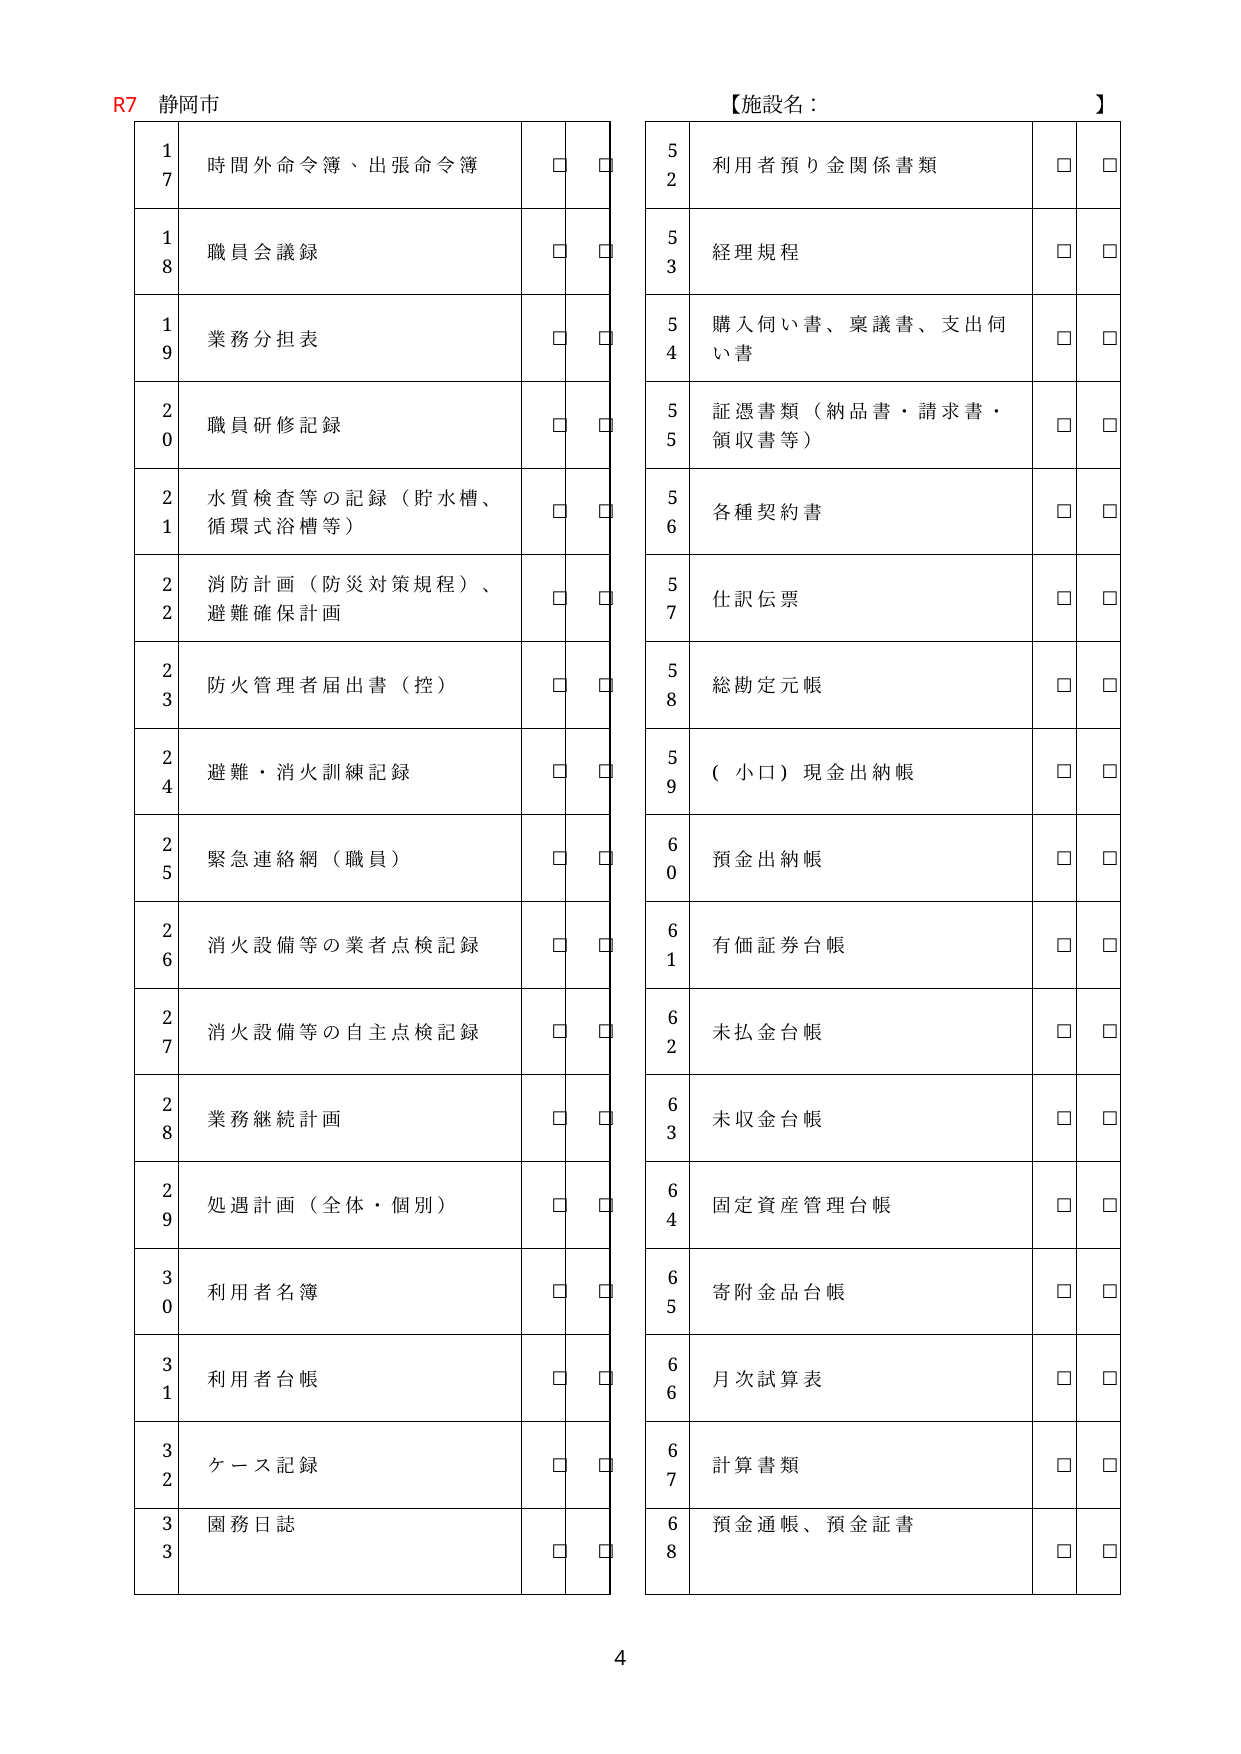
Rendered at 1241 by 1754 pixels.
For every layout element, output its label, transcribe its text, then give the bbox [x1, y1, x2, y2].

table_cell 利用者預り金関係書類 [690, 122, 1032, 208]
table_cell [566, 1422, 609, 1508]
table_cell 30 [135, 1249, 178, 1334]
table_cell 20 [135, 382, 178, 468]
table_cell 消防計画（防災対策規程）、避難確保計画 [179, 555, 521, 641]
table_cell 63 [646, 1075, 689, 1161]
table_cell [1033, 642, 1076, 728]
table_cell [1033, 902, 1076, 988]
table_cell [1077, 122, 1120, 208]
table_cell [1077, 555, 1120, 641]
table_cell [566, 1335, 609, 1421]
table_cell [1077, 1075, 1120, 1161]
table_cell 32 [135, 1422, 178, 1508]
table_cell [566, 815, 609, 901]
table_cell 53 [646, 209, 689, 294]
table_cell [1077, 902, 1120, 988]
table_cell 21 [135, 469, 178, 554]
table_cell [1033, 1075, 1076, 1161]
table_cell [566, 1162, 609, 1248]
table_cell 54 [646, 295, 689, 381]
table_cell 25 [135, 815, 178, 901]
table_cell [1077, 469, 1120, 554]
table_cell 消火設備等の自主点検記録 [179, 989, 521, 1074]
table_cell 31 [135, 1335, 178, 1421]
table_cell 67 [646, 1422, 689, 1508]
table_cell 利用者台帳 [179, 1335, 521, 1421]
table_cell 62 [646, 989, 689, 1074]
table_cell 未払金台帳 [690, 989, 1032, 1074]
table_cell 18 [135, 209, 178, 294]
table_cell 水質検査等の記録（貯水槽、循環式浴槽等） [179, 469, 521, 554]
table_cell 55 [646, 382, 689, 468]
table_cell 61 [646, 902, 689, 988]
table_cell 仕訳伝票 [690, 555, 1032, 641]
table_cell [522, 469, 565, 554]
table_cell [522, 1422, 565, 1508]
table_cell 57 [646, 555, 689, 641]
table_cell [1077, 209, 1120, 294]
table_cell [1033, 555, 1076, 641]
table_cell 66 [646, 1335, 689, 1421]
table_cell 処遇計画（全体・個別） [179, 1162, 521, 1248]
table_cell [522, 642, 565, 728]
table_cell 計算書類 [690, 1422, 1032, 1508]
table_cell 寄附金品台帳 [690, 1249, 1032, 1334]
table_cell 預金通帳、預金証書 [690, 1509, 1032, 1594]
table_cell 職員研修記録 [179, 382, 521, 468]
table_cell [522, 1509, 565, 1594]
table_cell [1033, 295, 1076, 381]
table_cell [566, 1509, 609, 1594]
table_cell [1077, 729, 1120, 814]
table_cell [522, 1162, 565, 1248]
table_cell [1033, 382, 1076, 468]
table_cell [566, 642, 609, 728]
table_cell ケース記録 [179, 1422, 521, 1508]
table_cell 経理規程 [690, 209, 1032, 294]
table_cell 業務分担表 [179, 295, 521, 381]
table_cell [566, 469, 609, 554]
table_cell [566, 382, 609, 468]
table_cell 22 [135, 555, 178, 641]
table_cell 利用者名簿 [179, 1249, 521, 1334]
table_cell [1077, 1509, 1120, 1594]
table_cell 29 [135, 1162, 178, 1248]
table_cell [566, 989, 609, 1074]
table_cell [566, 1075, 609, 1161]
table_cell [522, 902, 565, 988]
table_cell [1077, 382, 1120, 468]
table_cell 未収金台帳 [690, 1075, 1032, 1161]
table_cell [566, 555, 609, 641]
table_cell [1077, 1249, 1120, 1334]
table_cell [566, 729, 609, 814]
table_cell [566, 902, 609, 988]
table_cell [1033, 1422, 1076, 1508]
table_cell 時間外命令簿、出張命令簿 [179, 122, 521, 208]
table_cell [1033, 989, 1076, 1074]
table_cell [1033, 122, 1076, 208]
table_cell [566, 209, 609, 294]
table_cell 消火設備等の業者点検記録 [179, 902, 521, 988]
table_cell [566, 122, 609, 208]
table_cell 58 [646, 642, 689, 728]
table_cell [566, 1249, 609, 1334]
table_cell 65 [646, 1249, 689, 1334]
table_cell [1033, 1335, 1076, 1421]
table_cell [1077, 1162, 1120, 1248]
table_cell 60 [646, 815, 689, 901]
table_cell 預金出納帳 [690, 815, 1032, 901]
table_cell [522, 1075, 565, 1161]
table_cell 月次試算表 [690, 1335, 1032, 1421]
table_cell 防火管理者届出書（控） [179, 642, 521, 728]
table_cell [522, 122, 565, 208]
table_cell [1077, 642, 1120, 728]
table_cell [522, 555, 565, 641]
table_cell 52 [646, 122, 689, 208]
table_cell [522, 382, 565, 468]
table_cell [566, 295, 609, 381]
table_cell [1077, 1335, 1120, 1421]
table_cell 19 [135, 295, 178, 381]
table_cell 23 [135, 642, 178, 728]
table_cell [522, 209, 565, 294]
table_cell 26 [135, 902, 178, 988]
table_cell (小口)現金出納帳 [690, 729, 1032, 814]
table_cell [1077, 815, 1120, 901]
table_cell [1033, 1162, 1076, 1248]
table_cell [522, 1335, 565, 1421]
table_cell [522, 729, 565, 814]
table_cell [1033, 815, 1076, 901]
table_cell [522, 989, 565, 1074]
table_cell 固定資産管理台帳 [690, 1162, 1032, 1248]
table_cell 証憑書類（納品書・請求書・領収書等） [690, 382, 1032, 468]
table_cell 24 [135, 729, 178, 814]
table_cell 27 [135, 989, 178, 1074]
table_cell [1033, 1249, 1076, 1334]
table_cell [1077, 1422, 1120, 1508]
table_cell 園務日誌 [179, 1509, 521, 1594]
table_cell 業務継続計画 [179, 1075, 521, 1161]
table_cell 64 [646, 1162, 689, 1248]
table_cell 68 [646, 1509, 689, 1594]
table_cell [522, 815, 565, 901]
table_cell 28 [135, 1075, 178, 1161]
table_cell 17 [135, 122, 178, 208]
table_cell 56 [646, 469, 689, 554]
table_cell [1033, 1509, 1076, 1594]
table_cell 総勘定元帳 [690, 642, 1032, 728]
table_cell [522, 295, 565, 381]
table_cell 購入伺い書、稟議書、支出伺い書 [690, 295, 1032, 381]
table_cell [1077, 989, 1120, 1074]
table_cell 避難・消火訓練記録 [179, 729, 521, 814]
table_cell [522, 1249, 565, 1334]
table_cell 緊急連絡網（職員） [179, 815, 521, 901]
table_cell 33 [135, 1509, 178, 1594]
table_cell 有価証券台帳 [690, 902, 1032, 988]
table_cell [1033, 469, 1076, 554]
table_cell 各種契約書 [690, 469, 1032, 554]
table_cell [1033, 729, 1076, 814]
table_cell 職員会議録 [179, 209, 521, 294]
table_cell 59 [646, 729, 689, 814]
table_cell [1077, 295, 1120, 381]
table_cell [1033, 209, 1076, 294]
